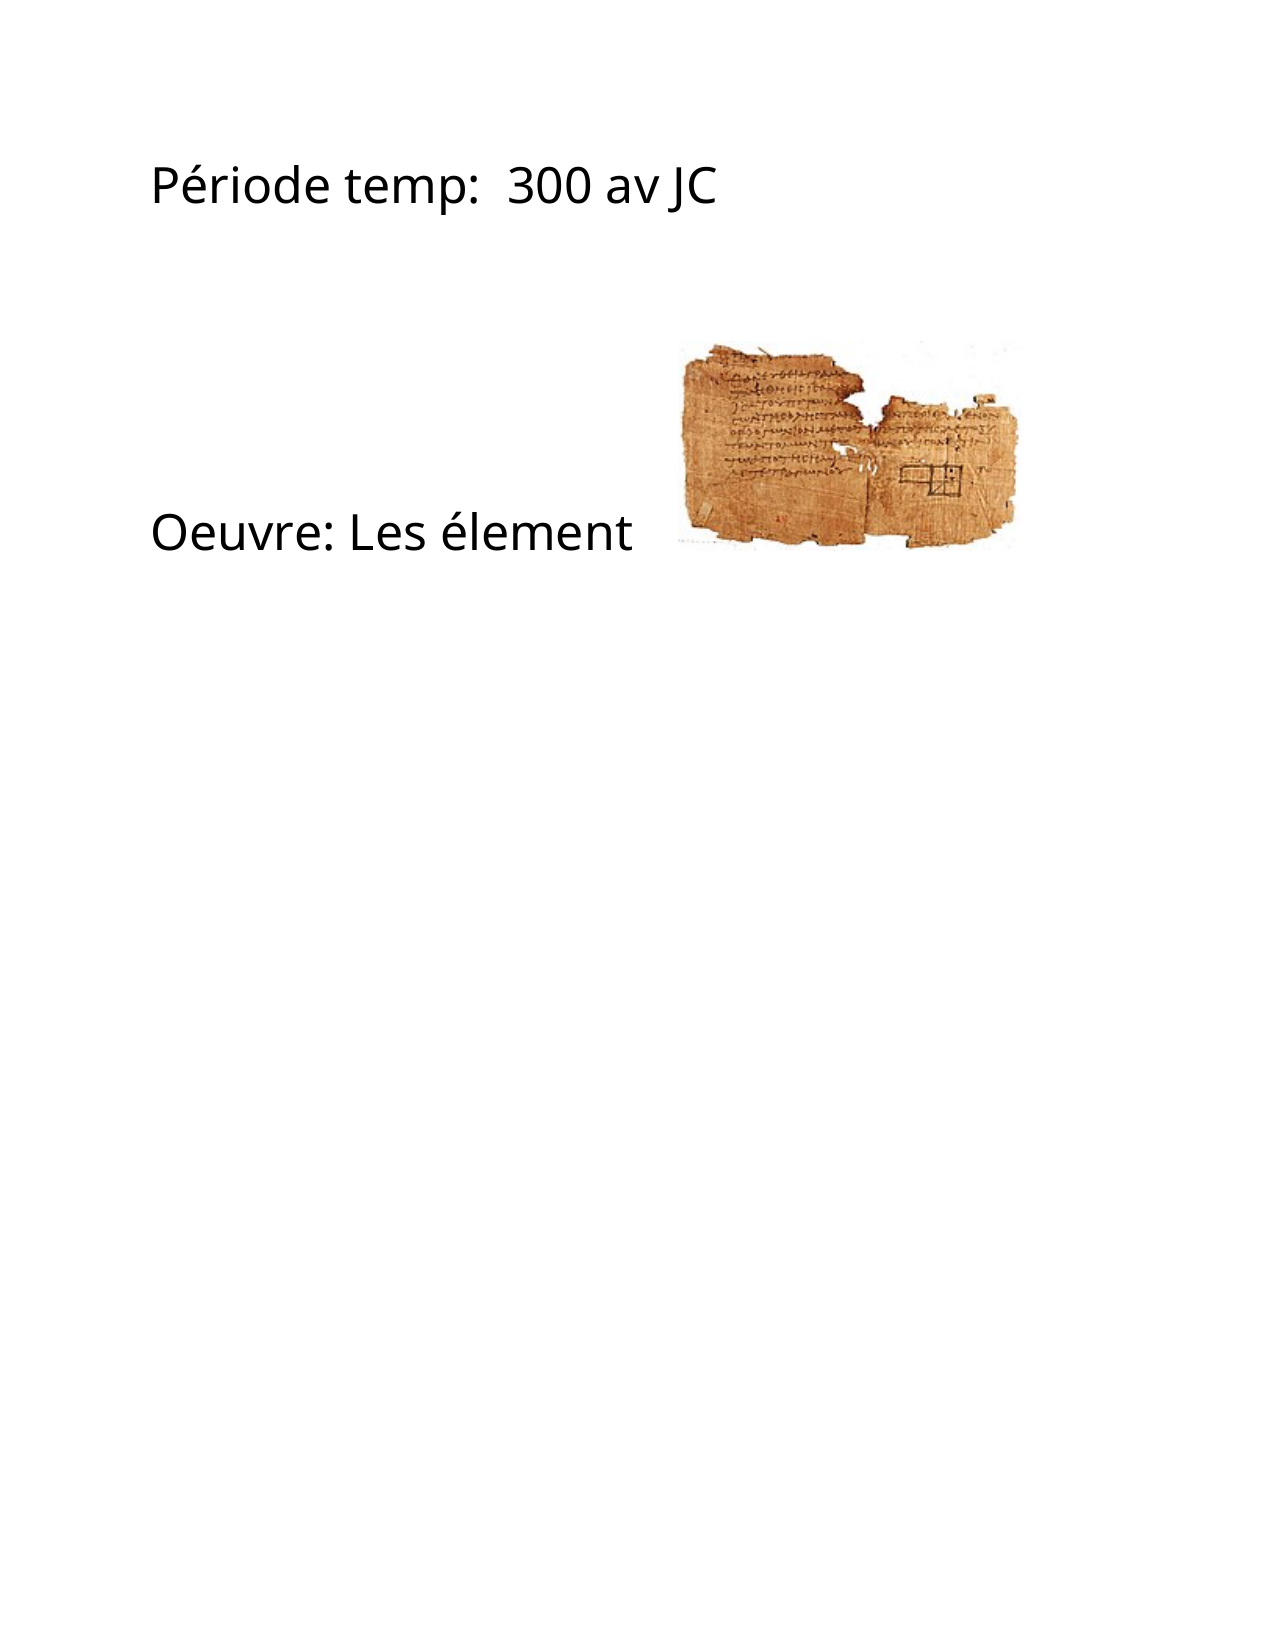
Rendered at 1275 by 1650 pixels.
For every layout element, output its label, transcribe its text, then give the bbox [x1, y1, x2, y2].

text Période temp: 300 av JC [150, 150, 1125, 218]
text Oeuvre: Les élement [150, 341, 1125, 565]
